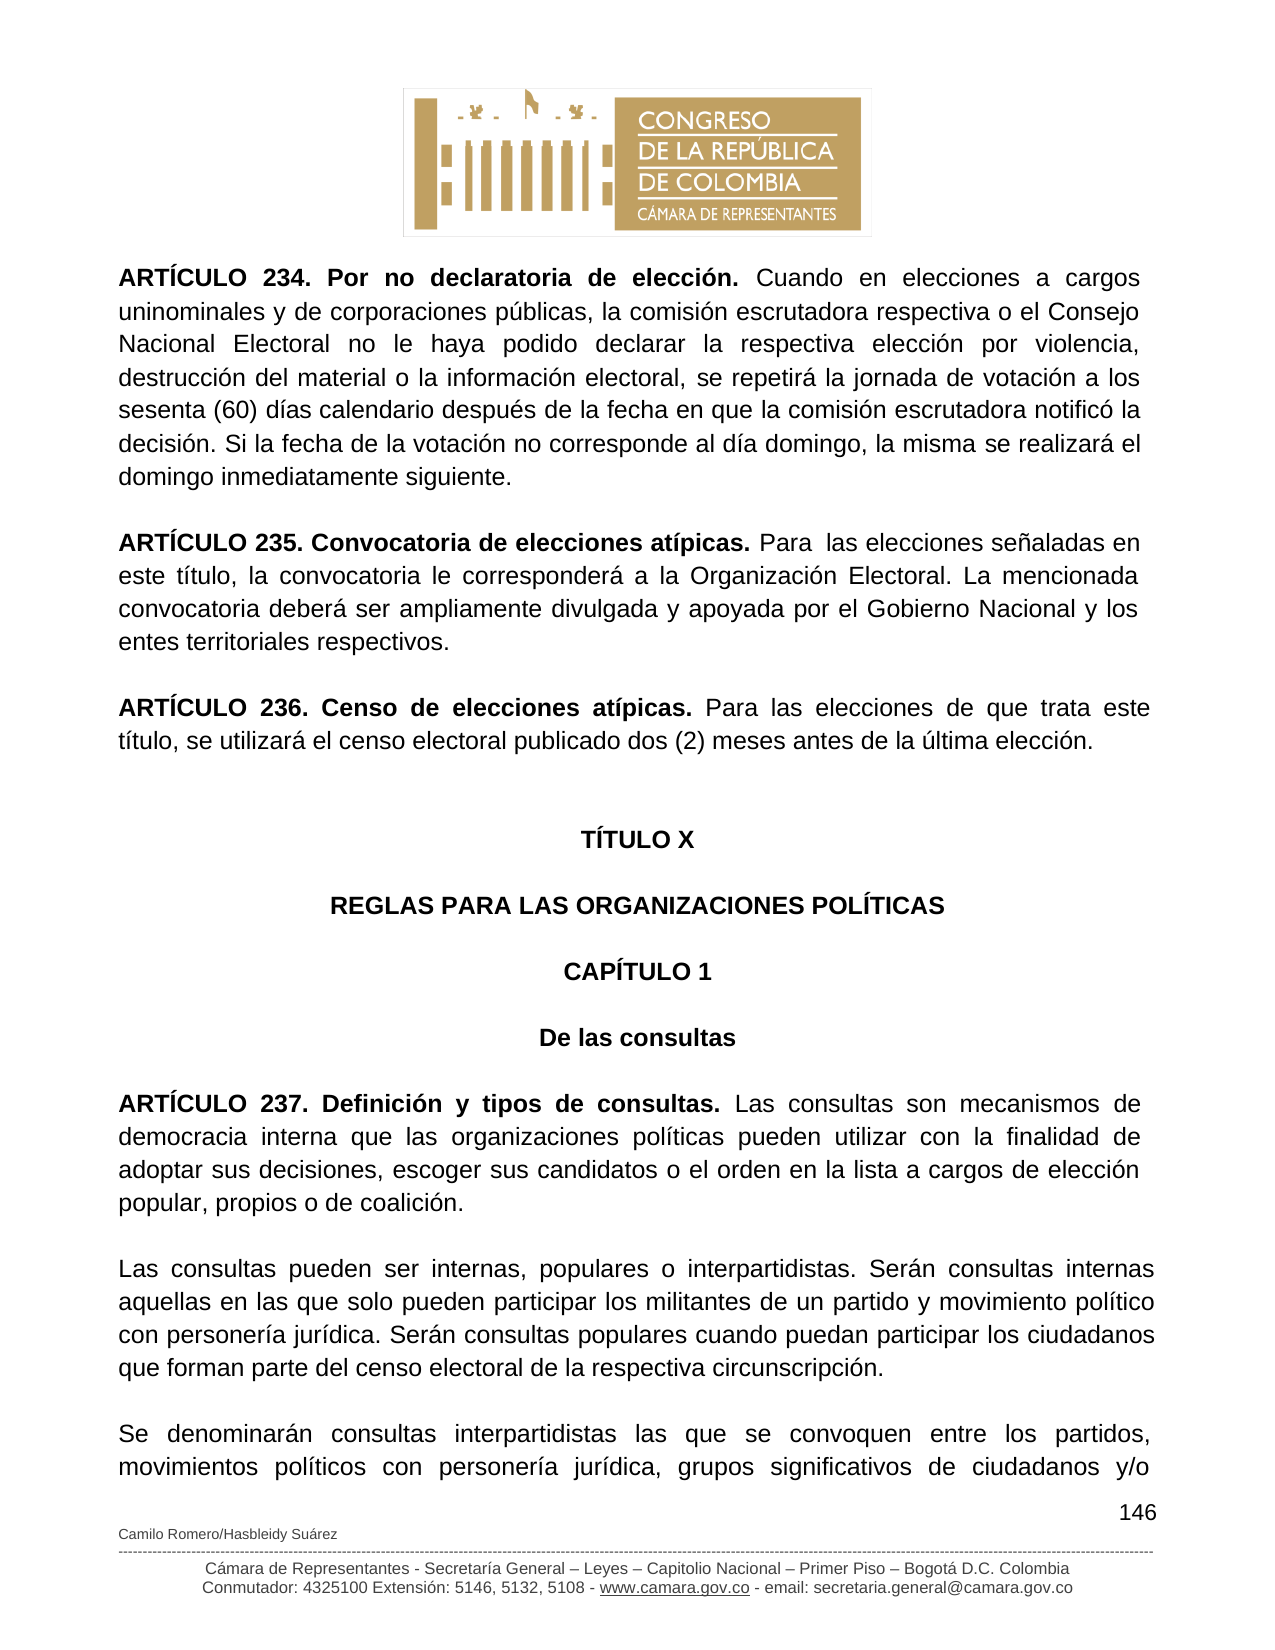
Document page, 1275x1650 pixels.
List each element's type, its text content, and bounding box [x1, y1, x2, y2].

text De las consultas [118, 1023, 1157, 1052]
text ARTÍCULO 237. Definición y tipos de consultas. Las consultas son mecanismos de democracia interna que las organizaciones políticas pueden utilizar con la finalidad de adoptar sus decisiones, escoger sus candidatos o el orden en la lista a cargos de elección popular, propios o de coalición. [118, 1089, 1141, 1217]
subtitle ARTÍCULO 234. Por no declaratoria de elección. Cuando en elecciones a cargos uninominales y de corporaciones públicas, la comisión escrutadora respectiva o el Consejo Nacional Electoral no le haya podido declarar la respectiva elección por violencia, destrucción del material o la información electoral, se repetirá la jornada de votación a los sesenta (60) días calendario después de la fecha en que la comisión escrutadora notificó la decisión. Si la fecha de la votación no corresponde al día domingo, la misma se realizará el domingo inmediatamente siguiente. [118, 263, 1141, 490]
text CAPÍTULO 1 [118, 957, 1157, 986]
picture [403, 88, 872, 237]
text TÍTULO X [118, 825, 1157, 853]
text REGLAS PARA LAS ORGANIZACIONES POLÍTICAS [118, 891, 1157, 919]
subtitle ARTÍCULO 235. Convocatoria de elecciones atípicas. Para las elecciones señaladas en este título, la convocatoria le corresponderá a la Organización Electoral. La mencionada convocatoria deberá ser ampliamente divulgada y apoyada por el Gobierno Nacional y los entes territoriales respectivos. [118, 528, 1141, 655]
text ARTÍCULO 236. Censo de elecciones atípicas. Para las elecciones de que trata este título, se utilizará el censo electoral publicado dos (2) meses antes de la última elección. [118, 693, 1151, 754]
text Las consultas pueden ser internas, populares o interpartidistas. Serán consultas internas aquellas en las que solo pueden participar los militantes de un partido y movimiento político con personería jurídica. Serán consultas populares cuando puedan participar los ciudadanos que forman parte del censo electoral de la respectiva circunscripción. [118, 1254, 1157, 1382]
